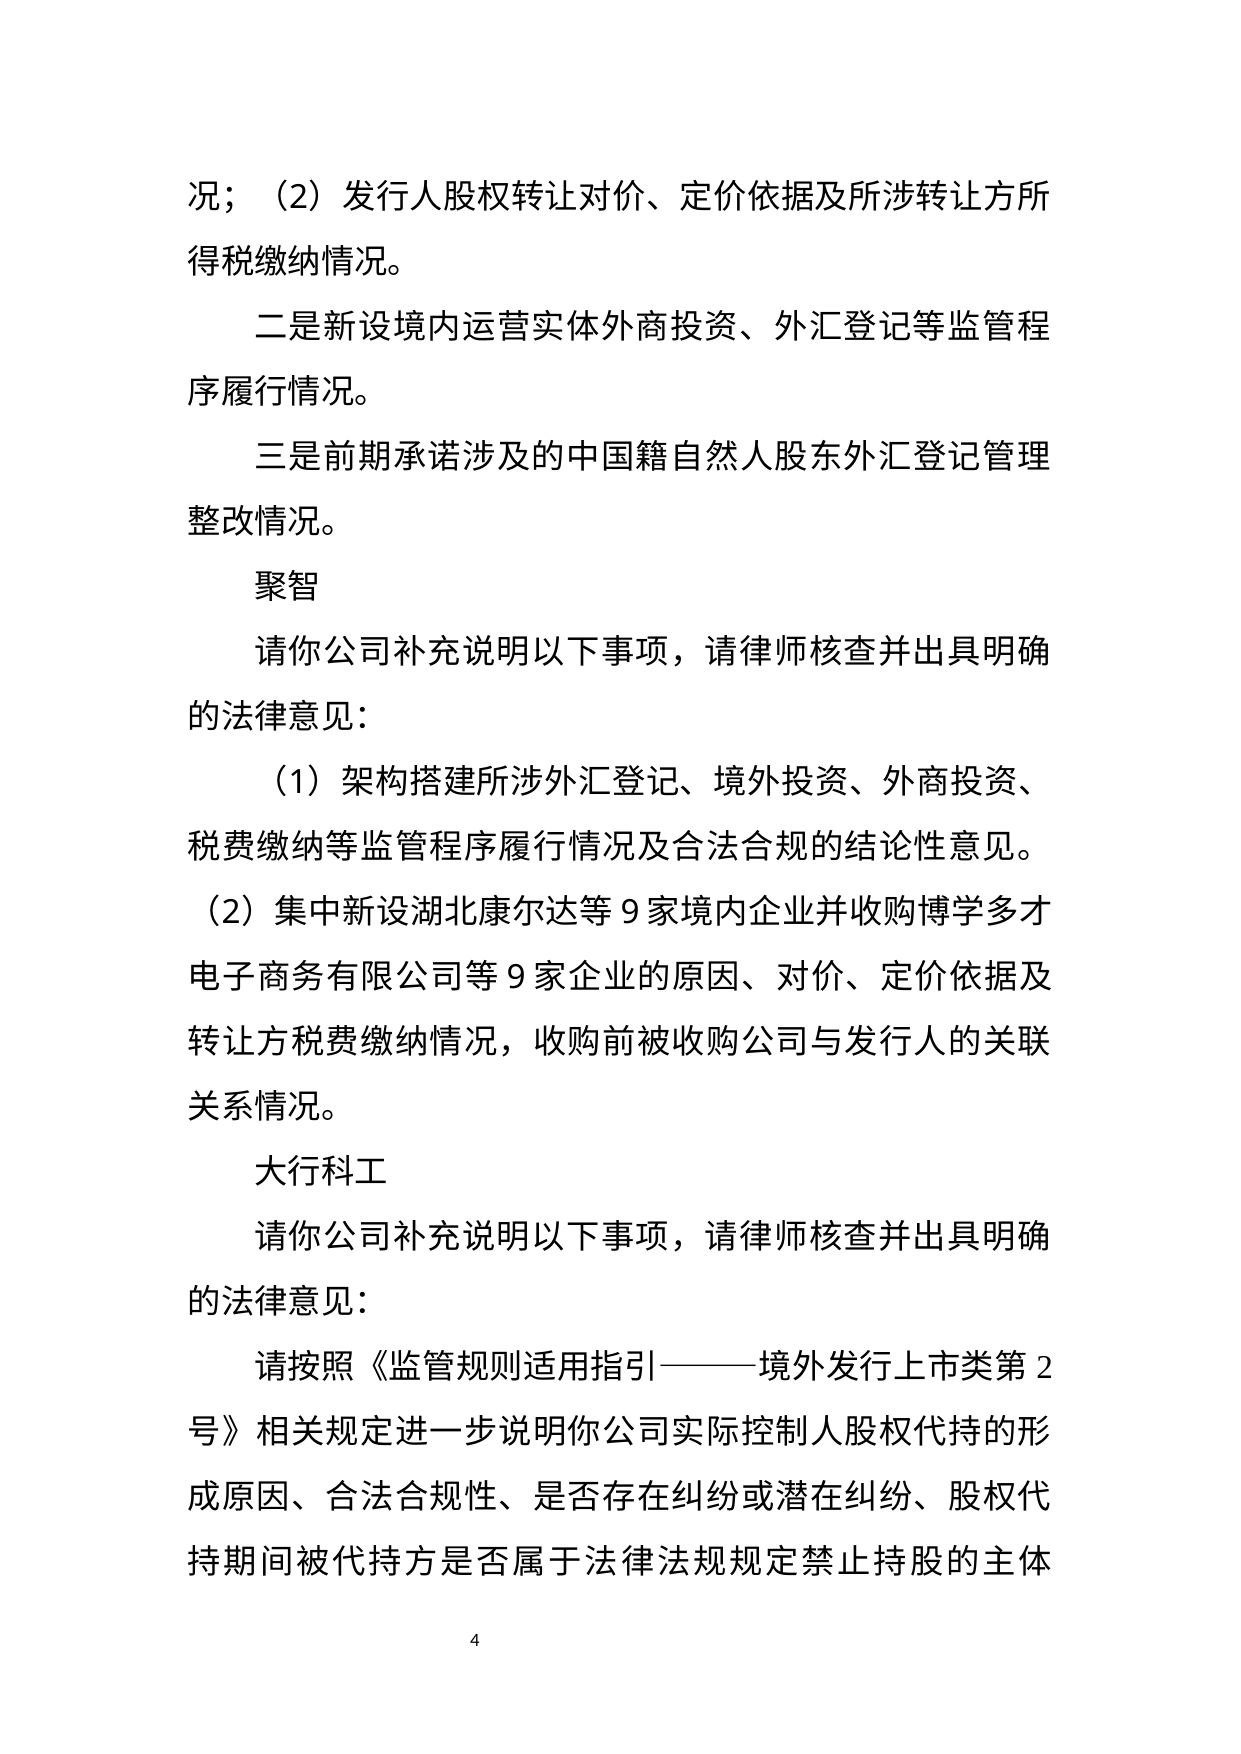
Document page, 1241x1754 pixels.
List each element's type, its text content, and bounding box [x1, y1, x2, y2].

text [187, 162, 1053, 292]
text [187, 1332, 1053, 1592]
text 大行科工 [187, 1137, 1053, 1202]
text 三是前期承诺涉及的中国籍自然人股东外汇登记管理整改情况。 [187, 422, 1053, 552]
text 二是新设境内运营实体外商投资、外汇登记等监管程序履行情况。 [187, 292, 1053, 422]
text 请你公司补充说明以下事项，请律师核查并出具明确的法律意见： [187, 617, 1053, 747]
text 聚智 [187, 552, 1053, 617]
text 请你公司补充说明以下事项，请律师核查并出具明确的法律意见： [187, 1202, 1053, 1332]
text （1）架构搭建所涉外汇登记、境外投资、外商投资、税费缴纳等监管程序履行情况及合法合规的结论性意见。（2）集中新设湖北康尔达等9家境内企业并收购博学多才电子商务有限公司等9家企业的原因、对价、定价依据及转让方税费缴纳情况，收购前被收购公司与发行人的关联关系情况。 [187, 747, 1053, 1137]
